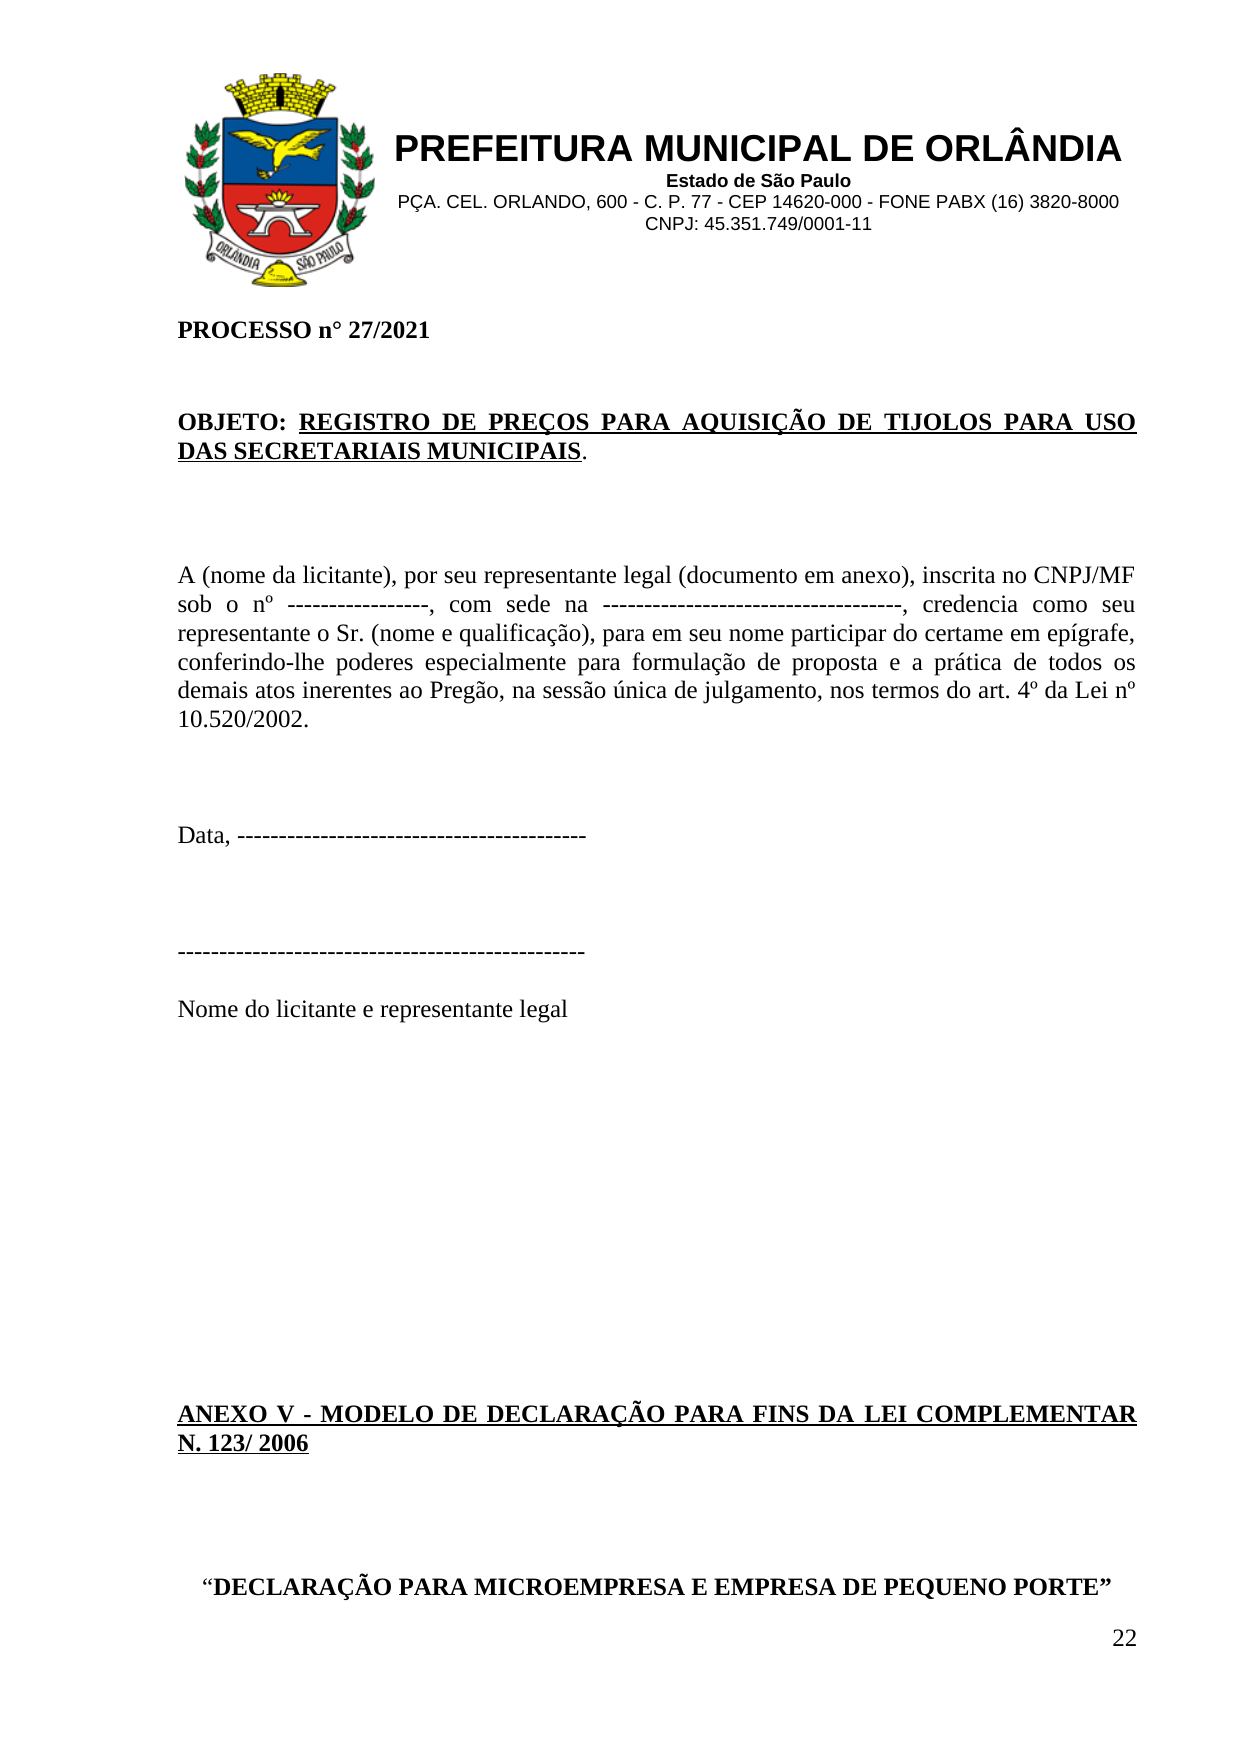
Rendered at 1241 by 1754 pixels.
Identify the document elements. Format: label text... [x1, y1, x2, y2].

text “DECLARAÇÃO PARA MICROEMPRESA E EMPRESA DE PEQUENO PORTE” [177, 1572, 1137, 1600]
text ------------------------------------------------- [177, 936, 1137, 964]
text ANEXO V - MODELO DE DECLARAÇÃO PARA FINS DA LEI COMPLEMENTAR N. 123/ 2006 [177, 1399, 1137, 1424]
text Nome do licitante e representante legal [177, 994, 1137, 1022]
picture [184, 73, 375, 287]
text ANEXO V - MODELO DE DECLARAÇÃO PARA FINS DA LEI COMPLEMENTAR N. 123/ 2006 [177, 1426, 1137, 1457]
text Data, ------------------------------------------ [177, 820, 1137, 849]
text PROCESSO n° 27/2021 [177, 315, 1137, 378]
text OBJETO: REGISTRO DE PREÇOS PARA AQUISIÇÃO DE TIJOLOS PARA USO DAS SECRETARIAIS MUNICIPAIS. [177, 407, 1137, 465]
text A (nome da licitante), por seu representante legal (documento em anexo), inscrita no CNPJ/MF sob o nº -----------------, com sede na ------------------------------------, credencia como seu representante o Sr. (nome e qualificação), para em seu nome participar do certame em epígrafe, conferindo-lhe poderes especialmente para formulação de proposta e a prática de todos os demais atos inerentes ao Pregão, na sessão única de julgamento, nos termos do art. 4º da Lei nº 10.520/2002. [177, 560, 1137, 733]
